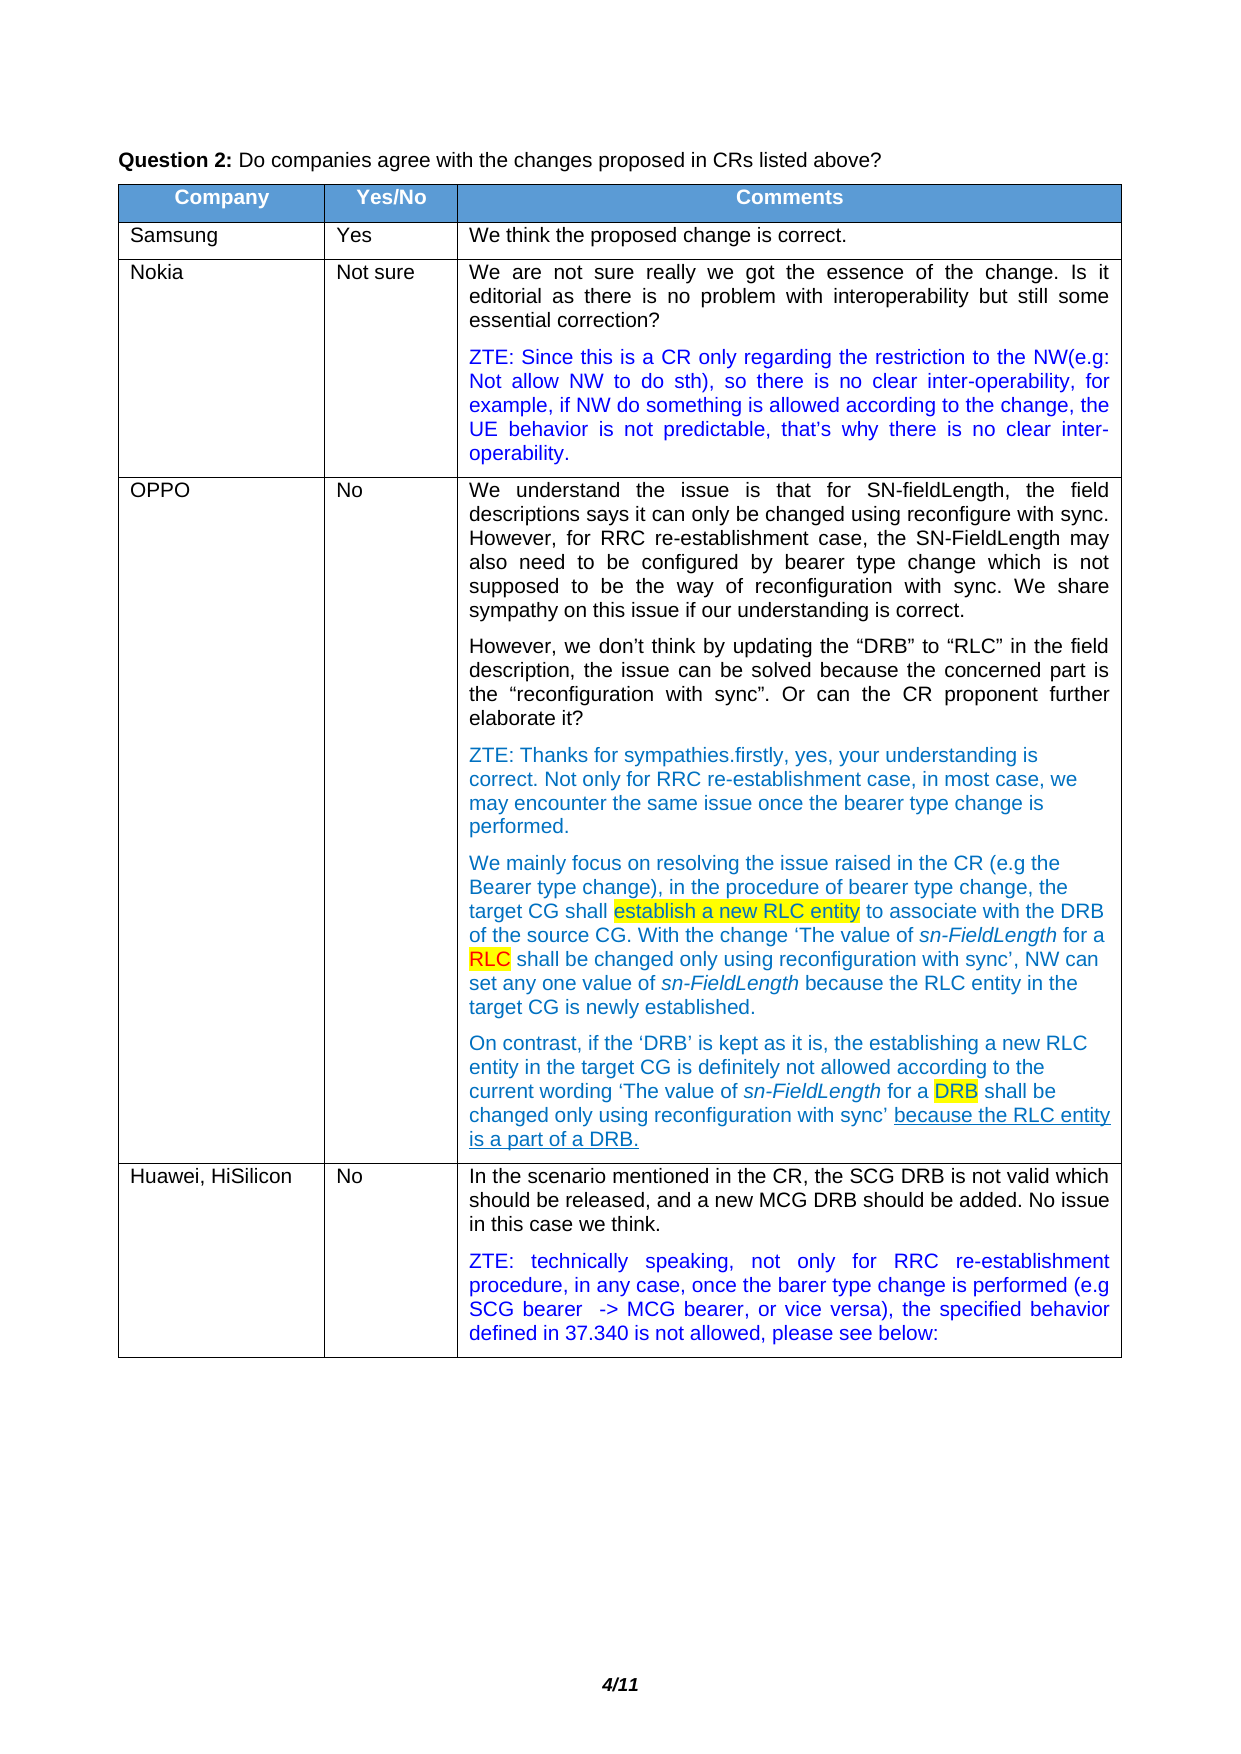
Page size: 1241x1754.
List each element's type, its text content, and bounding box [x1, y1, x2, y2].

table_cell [458, 1164, 1121, 1357]
text Question 2: Do companies agree with the changes proposed in CRs listed above? [118, 148, 1122, 172]
table_cell No [325, 1164, 457, 1357]
table_cell Samsung [119, 223, 324, 259]
table_cell We are not sure really we got the essence of the change. Is it editorial as there is no problem with interoperability but still some essential correction? ZTE: Since this is a CR only regarding the restriction to the NW(e.g: Not allow NW to do sth), so there is no clear inter-operability, for example, if NW do something is allowed according to the change, the UE behavior is not predictable, that’s why there is no clear inter-operability. [458, 260, 1121, 477]
table_cell Huawei, HiSilicon [119, 1164, 324, 1357]
table_header Comments [458, 185, 1121, 222]
table_cell Yes [325, 223, 457, 259]
table_cell We think the proposed change is correct. [458, 223, 1121, 259]
table_header Company [119, 185, 324, 222]
table_cell No [325, 478, 457, 1163]
table_cell We understand the issue is that for SN-fieldLength, the field descriptions says it can only be changed using reconfigure with sync. However, for RRC re-establishment case, the SN-FieldLength may also need to be configured by bearer type change which is not supposed to be the way of reconfiguration with sync. We share sympathy on this issue if our understanding is correct. However, we don’t think by updating the “DRB” to “RLC” in the field description, the issue can be solved because the concerned part is the “reconfiguration with sync”. Or can the CR proponent further elaborate it? ZTE: Thanks for sympathies.firstly, yes, your understanding is correct. Not only for RRC re-establishment case, in most case, we may encounter the same issue once the bearer type change is performed. We mainly focus on resolving the issue raised in the CR (e.g the Bearer type change), in the procedure of bearer type change, the target CG shall establish a new RLC entity to associate with the DRB of the source CG. With the change ‘The value of sn-FieldLength for a RLC shall be changed only using reconfiguration with sync’, NW can set any one value of sn-FieldLength because the RLC entity in the target CG is newly established. On contrast, if the ‘DRB’ is kept as it is, the establishing a new RLC entity in the target CG is definitely not allowed according to the current wording ‘The value of sn-FieldLength for a DRB shall be changed only using reconfiguration with sync’ because the RLC entity is a part of a DRB. [458, 478, 1121, 1163]
table_cell Not sure [325, 260, 457, 477]
table_header Yes/No [325, 185, 457, 222]
table_cell Nokia [119, 260, 324, 477]
table_cell OPPO [119, 478, 324, 1163]
